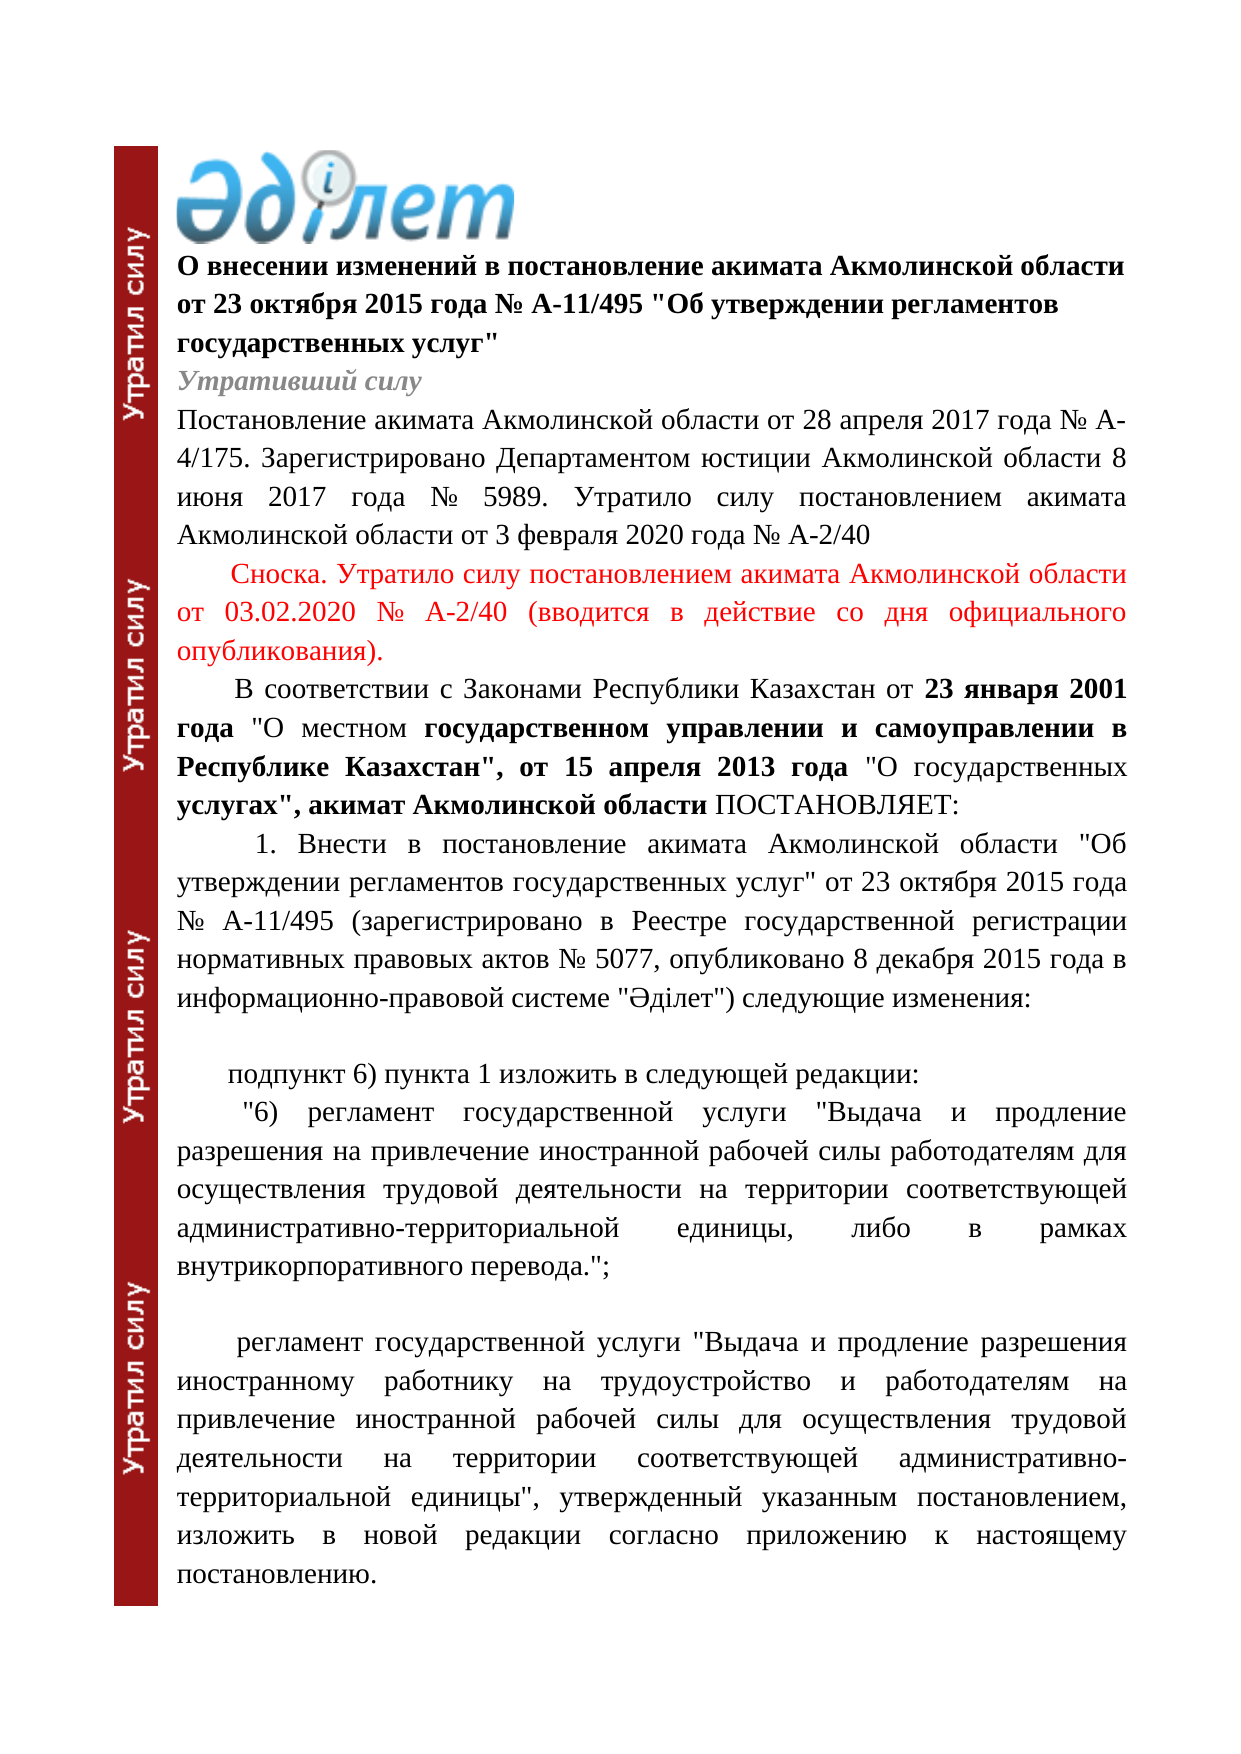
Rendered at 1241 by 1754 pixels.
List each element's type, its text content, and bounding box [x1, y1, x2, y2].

picture [114, 1089, 158, 1094]
picture [114, 1282, 158, 1324]
picture [114, 397, 158, 402]
picture [114, 146, 158, 248]
picture [176, 150, 515, 244]
text В соответствии с Законами Республики Казахстан от 23 января 2001 года "О местном государственном управлении и самоуправлении в Республике Казахстан", от 15 апреля 2013 года "О государственных услугах", акимат Акмолинской области ПОСТАНОВЛЯЕТ: [112, 672, 1128, 821]
text О внесении изменений в постановление акимата Акмолинской области от 23 октября 2015 года № А-11/495 "Об утверждении регламентов государственных услуг" [112, 248, 1128, 358]
text Постановление акимата Акмолинской области от 28 апреля 2017 года № А-4/175. Зарегистрировано Департаментом юстиции Акмолинской области 8 июня 2017 года № 5989. Утратило силу постановлением акимата Акмолинской области от 3 февраля 2020 года № А-2/40 [112, 402, 1128, 551]
text Сноска. Утратило силу постановлением акимата Акмолинской области от 03.02.2020 № А-2/40 (вводится в действие со дня официального опубликования). [112, 556, 1128, 667]
picture [114, 1589, 158, 1606]
picture [114, 358, 158, 363]
text 1. Внести в постановление акимата Акмолинской области "Об утверждении регламентов государственных услуг" от 23 октября 2015 года № А-11/495 (зарегистрировано в Реестре государственной регистрации нормативных правовых актов № 5077, опубликовано 8 декабря 2015 года в информационно-правовой системе "Әділет") следующие изменения: [112, 826, 1128, 1013]
text подпункт 6) пункта 1 изложить в следующей редакции: [112, 1056, 1128, 1089]
text регламент государственной услуги "Выдача и продление разрешения иностранному работнику на трудоустройство и работодателям на привлечение иностранной рабочей силы для осуществления трудовой деятельности на территории соответствующей административно-территориальной единицы", утвержденный указанным постановлением, изложить в новой редакции согласно приложению к настоящему постановлению. [112, 1324, 1128, 1589]
picture [114, 821, 158, 826]
text "6) регламент государственной услуги "Выдача и продление разрешения на привлечение иностранной рабочей силы работодателям для осуществления трудовой деятельности на территории соответствующей административно-территориальной единицы, либо в рамках внутрикорпоративного перевода."; [112, 1094, 1128, 1282]
picture [114, 667, 158, 672]
picture [114, 551, 158, 556]
picture [114, 1013, 158, 1056]
text Утративший силу [112, 363, 1128, 397]
